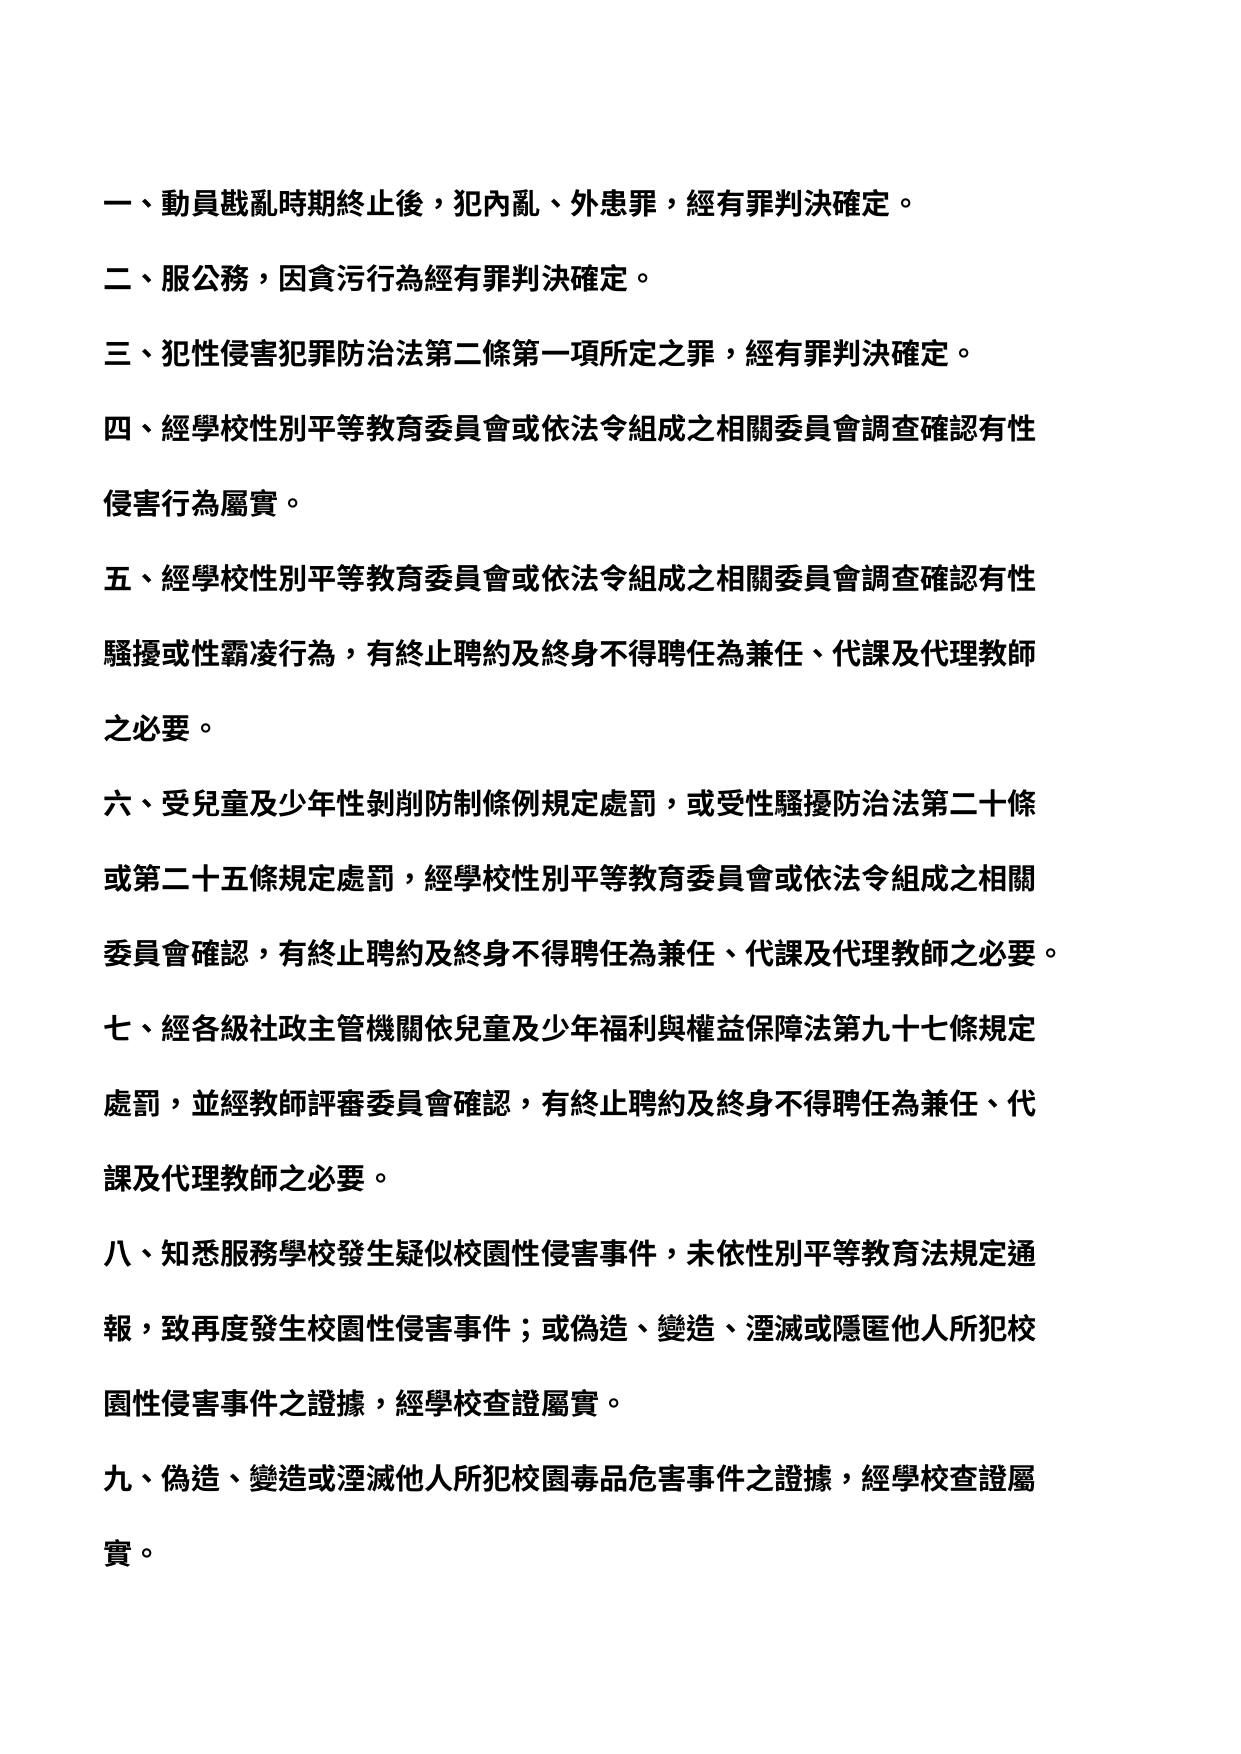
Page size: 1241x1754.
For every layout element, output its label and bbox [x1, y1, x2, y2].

text [103, 164, 1137, 1589]
